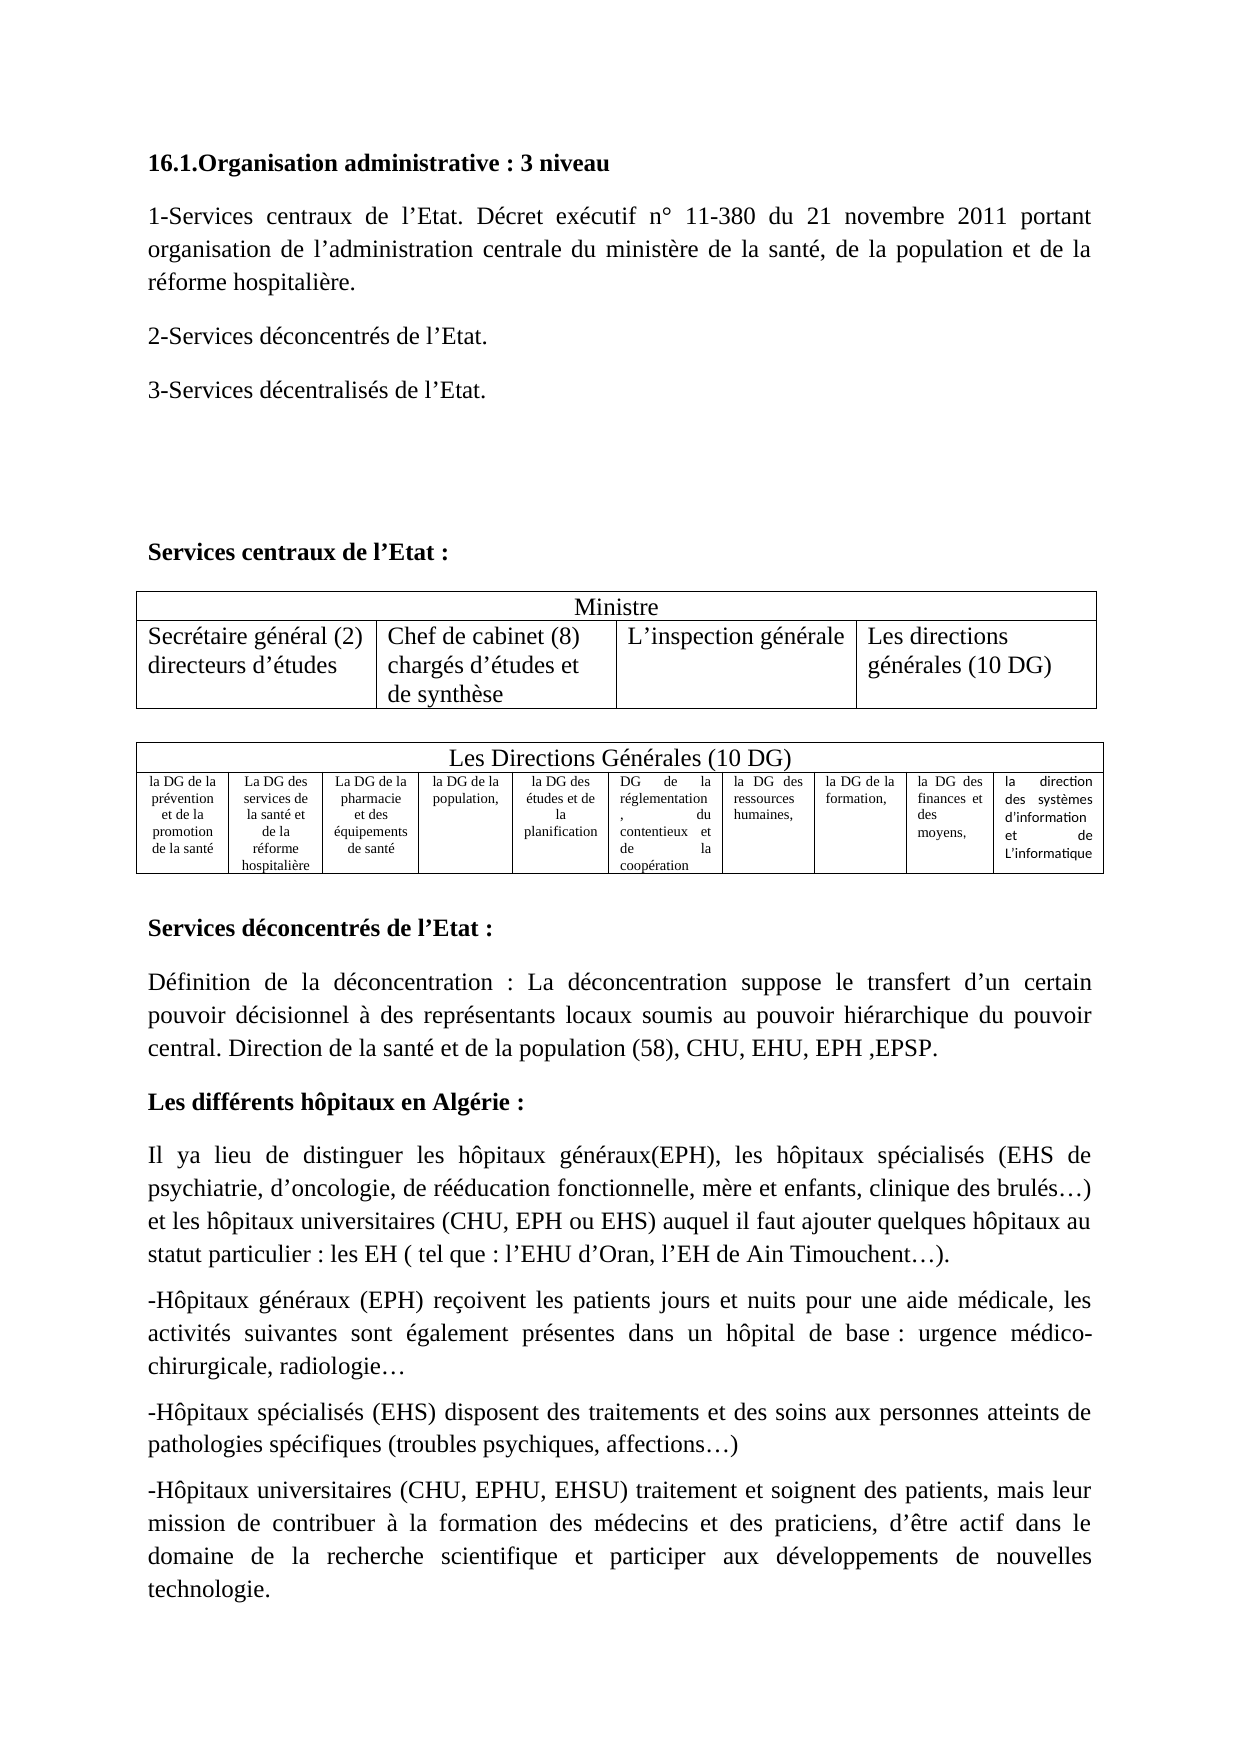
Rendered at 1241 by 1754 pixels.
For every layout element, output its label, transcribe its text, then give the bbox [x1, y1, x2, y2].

text -Hôpitaux spécialisés (EHS) disposent des traitements et des soins aux personnes atteints de pathologies spécifiques (troubles psychiques, affections…) [148, 1397, 1093, 1458]
table_header Ministre [137, 592, 1096, 620]
table_cell la DG de la population, [419, 773, 512, 873]
table_cell la DG de la formation, [815, 773, 906, 873]
text -Hôpitaux généraux (EPH) reçoivent les patients jours et nuits pour une aide médicale, les activités suivantes sont également présentes dans un hôpital de base : urgence médico-chirurgicale, radiologie… [148, 1285, 1093, 1380]
text 16.1.Organisation administrative : 3 niveau [148, 148, 1093, 176]
table_cell Les directions générales (10 DG) [857, 621, 1096, 708]
text Services déconcentrés de l’Etat : [148, 913, 1093, 942]
table_header Les Directions Générales (10 DG) [137, 743, 1103, 772]
text Il ya lieu de distinguer les hôpitaux généraux(EPH), les hôpitaux spécialisés (EHS de psychiatrie, d’oncologie, de rééducation fonctionnelle, mère et enfants, clinique des brulés…) et les hôpitaux universitaires (CHU, EPH ou EHS) auquel il faut ajouter quelques hôpitaux au statut particulier : les EH ( tel que : l’EHU d’Oran, l’EH de Ain Timouchent…). [148, 1140, 1093, 1268]
text Les différents hôpitaux en Algérie : [148, 1087, 1093, 1115]
table_cell la DG de la prévention et de la promotion de la santé [137, 773, 228, 873]
table_cell Secrétaire général (2) directeurs d’études [137, 621, 376, 708]
table_cell la DG des ressources humaines, [723, 773, 814, 873]
text Services centraux de l’Etat : [148, 537, 1093, 566]
table_cell DG de la réglementation, du contentieux et de la coopération [609, 773, 722, 873]
text Définition de la déconcentration : La déconcentration suppose le transfert d’un certain pouvoir décisionnel à des représentants locaux soumis au pouvoir hiérarchique du pouvoir central. Direction de la santé et de la population (58), CHU, EHU, EPH ,EPSP. [148, 967, 1093, 1061]
text 1-Services centraux de l’Etat. Décret exécutif n° 11-380 du 21 novembre 2011 portant organisation de l’administration centrale du ministère de la santé, de la population et de la réforme hospitalière. [148, 201, 1093, 296]
table_cell Chef de cabinet (8) chargés d’études et de synthèse [377, 621, 616, 708]
table_cell la DG des études et de la planification [513, 773, 608, 873]
text -Hôpitaux universitaires (CHU, EPHU, EHSU) traitement et soignent des patients, mais leur mission de contribuer à la formation des médecins et des praticiens, d’être actif dans le domaine de la recherche scientifique et participer aux développements de nouvelles technologie. [148, 1475, 1093, 1603]
table_cell L’inspection générale [617, 621, 856, 708]
text 2-Services déconcentrés de l’Etat. [148, 321, 1093, 350]
table_cell La DG de la pharmacie et des équipements de santé [323, 773, 418, 873]
table_cell la DG des finances et des moyens, [907, 773, 993, 873]
table_cell la direction des systèmes d’information et de L’informatique [994, 773, 1103, 873]
table_cell La DG des services de la santé et de la réforme hospitalière [229, 773, 322, 873]
text 3-Services décentralisés de l’Etat. [148, 375, 1093, 404]
